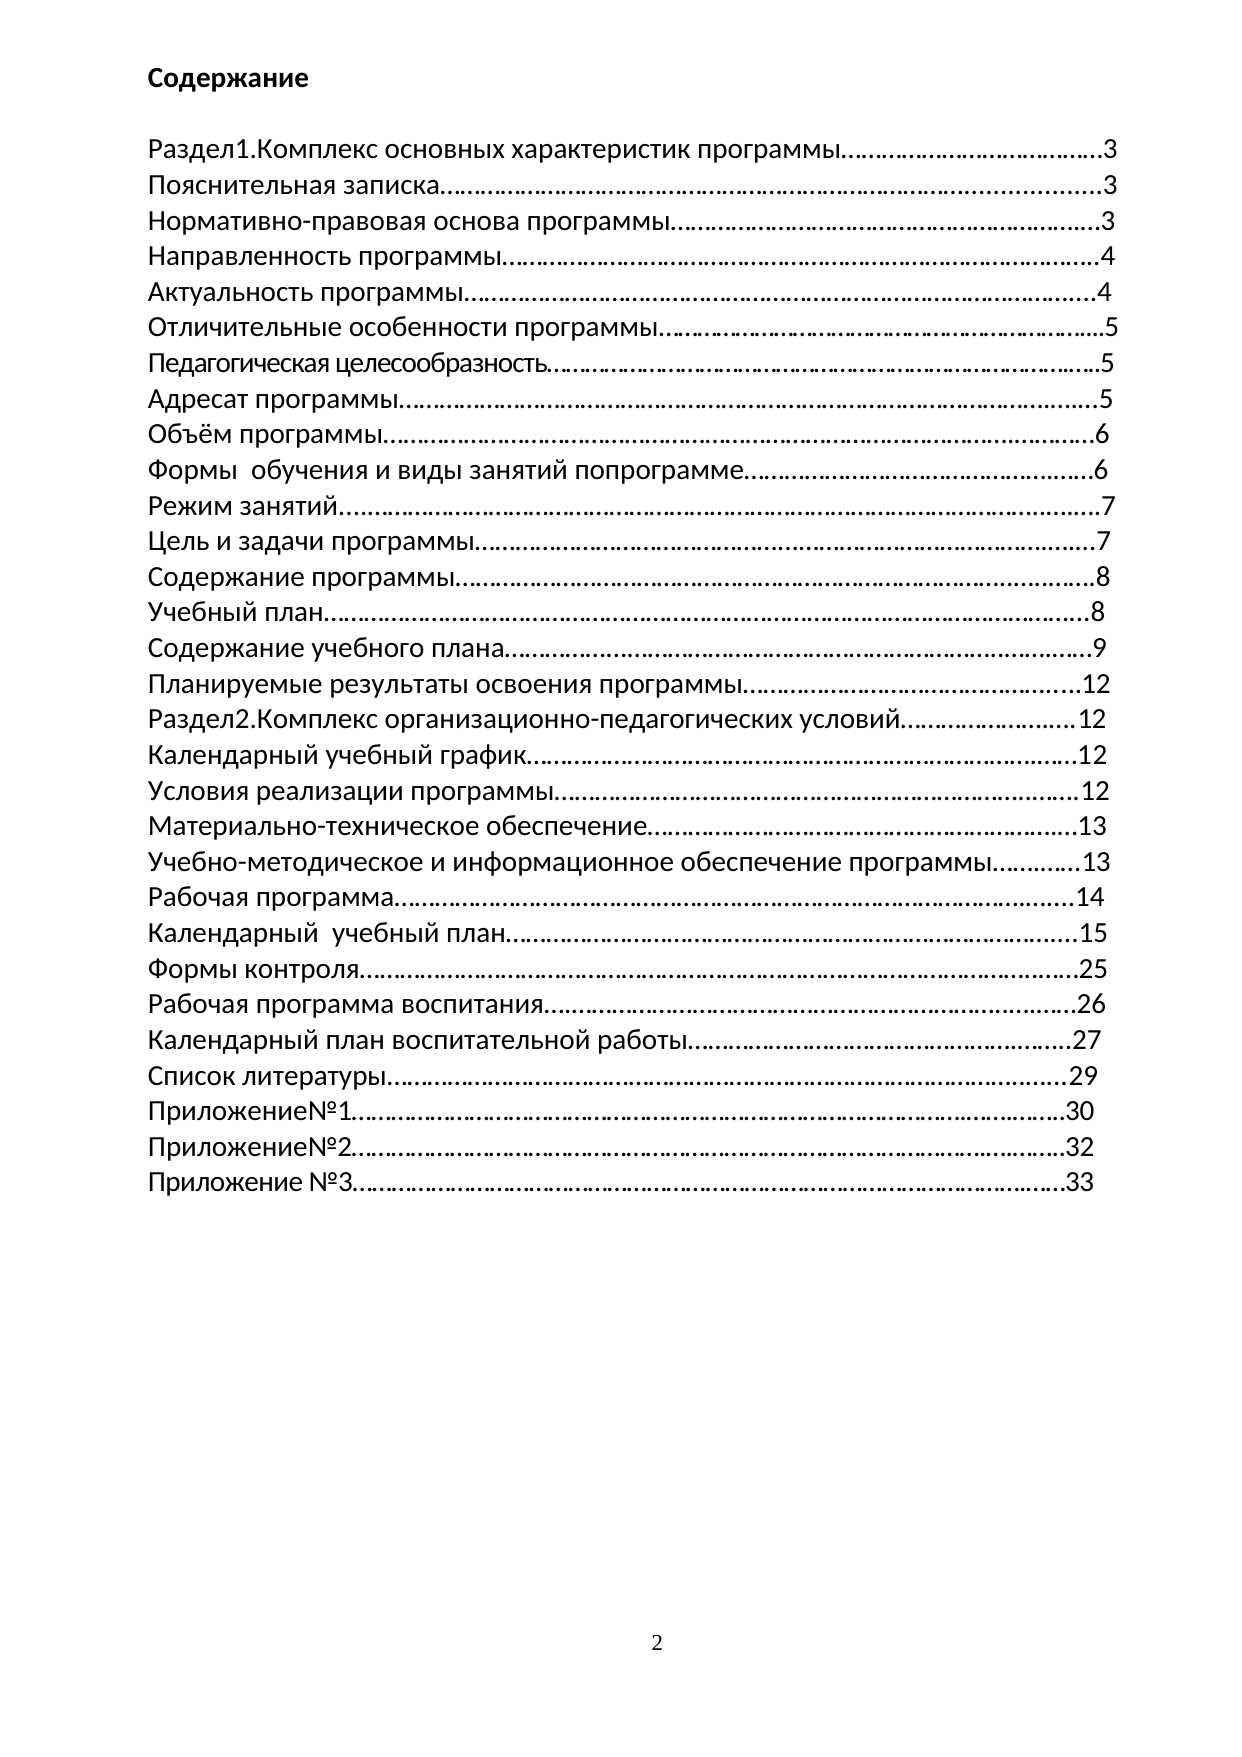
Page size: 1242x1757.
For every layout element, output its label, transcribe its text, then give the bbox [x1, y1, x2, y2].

text Объём программы………………………………………………………………………………….…………6 [148, 415, 1167, 451]
text Педагогическая целесообразность……………………………………………………………………….…..5 [148, 344, 1167, 380]
text Рабочая программа воспитания….………………………………………………………..….……26 [148, 985, 1167, 1021]
text Раздел2.Комплекс организационно-педагогических условий………………….….12 [148, 700, 1167, 736]
text Приложение№2…………………………………………………………………………………….….……..32 [148, 1128, 1167, 1163]
text Содержание [148, 59, 1167, 95]
text Учебный план…………………………………………………………………………………………………...8 [148, 593, 1167, 629]
text Приложение№1………………………………………………………………………………….…….……..30 [148, 1092, 1167, 1128]
text Цель и задачи программы………………………………………...……………………………….….…7 [148, 522, 1167, 558]
text Режим занятий....………………………………………………………………………………………..….….7 [148, 487, 1167, 522]
text Материально-техническое обеспечение…………………………………………………….…13 [148, 807, 1167, 843]
text Календарный план воспитательной работы………………………………………….……..27 [148, 1021, 1167, 1057]
text Формы контроля………………………………………………………………………………………..……25 [148, 950, 1167, 985]
text Список литературы…………………………………………………………………………………..…...29 [148, 1057, 1167, 1092]
text Календарный учебный план………………………………………………………………………....15 [148, 914, 1167, 950]
text Содержание учебного плана……………...………………………………………………..…….……9 [148, 629, 1167, 665]
text Направленность программы……………………………………………………………………………..4 [148, 237, 1167, 273]
text Условия реализации программы……………………………………………………………..…….12 [148, 772, 1167, 807]
text Актуальность программы………………………………………………………………………………....4 [148, 273, 1167, 308]
text Формы обучения и виды занятий попрограмме……………………………………….……6 [148, 451, 1167, 487]
text Адресат программы…………………………………………………………………………………….….…5 [148, 380, 1167, 415]
text Календарный учебный график………………………………………………………………….……12 [148, 736, 1167, 772]
text Раздел1.Комплекс основных характеристик программы…………………………………3 [148, 130, 1167, 166]
text Учебно-методическое и информационное обеспечение программы…….……13 [148, 843, 1167, 878]
text Отличительные особенности программы…………………………………………………………....5 [148, 308, 1167, 344]
text Содержание программы………………………………………………………………………..…..…….8 [148, 558, 1167, 593]
text Приложение №3………………………………………………………………………………………….……33 [148, 1163, 1167, 1199]
text Рабочая программа………………………………………………………………………………….…....14 [148, 878, 1167, 914]
text Нормативно-правовая основа программы…………………………………………………….…3 [148, 202, 1167, 237]
text Пояснительная записка……………………………………………………………………...................3 [148, 166, 1167, 202]
text Планируемые результаты освоения программы……………………………………….....12 [148, 665, 1167, 700]
